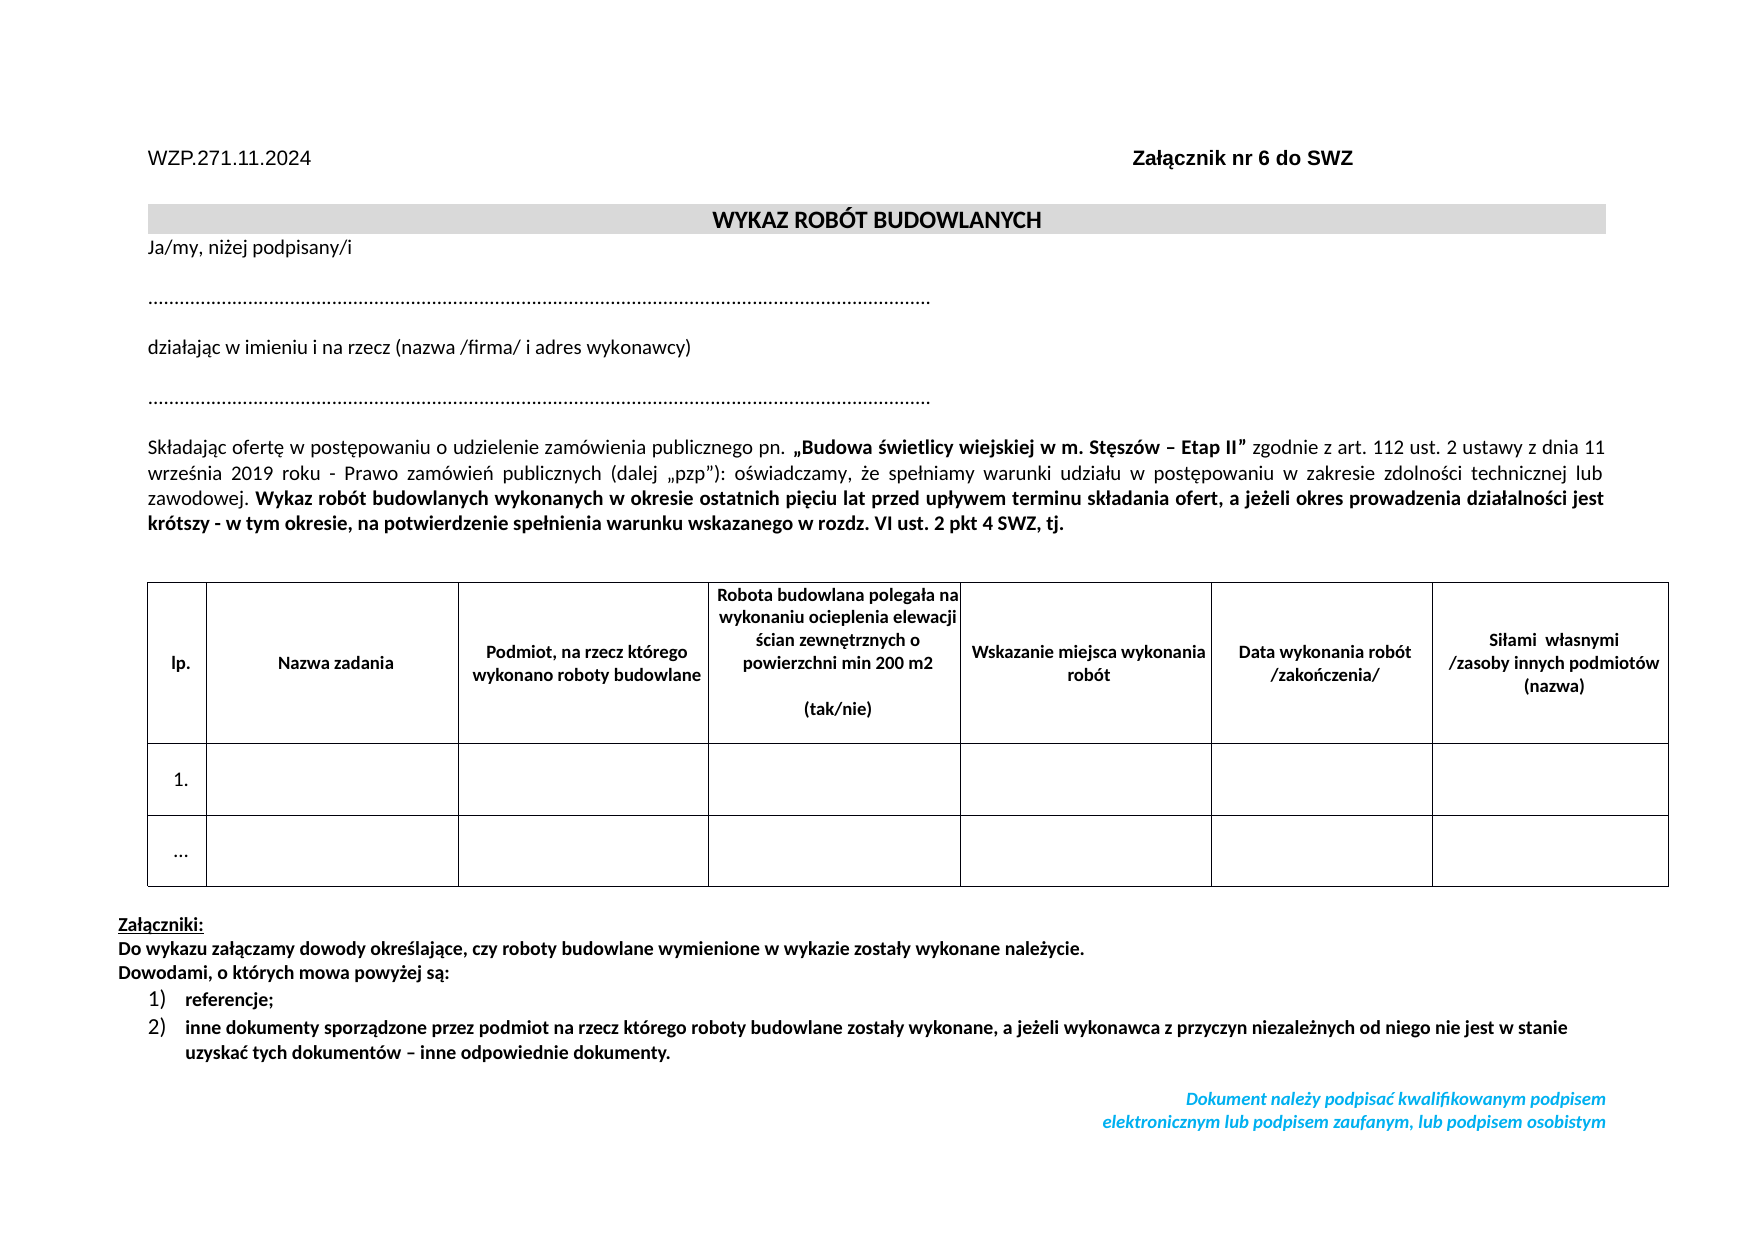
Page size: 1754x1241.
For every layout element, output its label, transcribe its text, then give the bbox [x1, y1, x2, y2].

text ..................................................................................................................................................... [148, 284, 1606, 310]
table_cell [459, 744, 708, 814]
table_cell [709, 816, 960, 886]
text ..................................................................................................................................................... [148, 384, 1606, 410]
text Ja/my, niżej podpisany/i [148, 234, 1606, 260]
text Załączniki: [118, 912, 1606, 936]
table_cell [709, 744, 960, 814]
table_cell … [148, 816, 206, 886]
table_cell [1212, 744, 1432, 814]
text elektronicznym lub podpisem zaufanym, lub podpisem osobistym [148, 1110, 1606, 1133]
table_cell [459, 816, 708, 886]
text Do wykazu załączamy dowody określające, czy roboty budowlane wymienione w wykazie zostały wykonane należycie. [118, 936, 1606, 960]
text WYKAZ ROBÓT BUDOWLANYCH [148, 204, 1606, 234]
text działając w imieniu i na rzecz (nazwa /firma/ i adres wykonawcy) [148, 334, 1606, 360]
text Dokument należy podpisać kwalifikowanym podpisem [148, 1087, 1606, 1110]
text Składając ofertę w postępowaniu o udzielenie zamówienia publicznego pn. „Budowa świetlicy wiejskiej w m. Stęszów – Etap II” zgodnie z art. 112 ust. 2 ustawy z dnia 11 września 2019 roku - Prawo zamówień publicznych (dalej „pzp”): oświadczamy, że spełniamy warunki udziału w postępowaniu w zakresie zdolności technicznej lub zawodowej. Wykaz robót budowlanych wykonanych w okresie ostatnich pięciu lat przed upływem terminu składania ofert, a jeżeli okres prowadzenia działalności jest krótszy - w tym okresie, na potwierdzenie spełnienia warunku wskazanego w rozdz. VI ust. 2 pkt 4 SWZ, tj. [148, 434, 1606, 536]
table_cell [207, 744, 458, 814]
table_header Data wykonania robót /zakończenia/ [1212, 583, 1432, 743]
table_cell [1433, 816, 1668, 886]
list referencje; [148, 984, 1606, 1012]
list inne dokumenty sporządzone przez podmiot na rzecz którego roboty budowlane zostały wykonane, a jeżeli wykonawca z przyczyn niezależnych od niego nie jest w stanie uzyskać tych dokumentów – inne odpowiednie dokumenty. [148, 1012, 1606, 1064]
table_header Nazwa zadania [207, 583, 458, 743]
table_cell [961, 744, 1211, 814]
text Dowodami, o których mowa powyżej są: [118, 960, 1606, 984]
table_header Wskazanie miejsca wykonania robót [961, 583, 1211, 743]
table_cell [961, 816, 1211, 886]
table_cell [1212, 816, 1432, 886]
table_cell [1433, 744, 1668, 814]
table_header Robota budowlana polegała na wykonaniu ocieplenia elewacji ścian zewnętrznych o powierzchni min 200 m2 (tak/nie) [709, 583, 960, 743]
table_header Siłami własnymi /zasoby innych podmiotów (nazwa) [1433, 583, 1668, 743]
table_header Podmiot, na rzecz którego wykonano roboty budowlane [459, 583, 708, 743]
table_cell [207, 816, 458, 886]
table_header lp. [148, 583, 206, 743]
table_cell 1. [148, 744, 206, 814]
